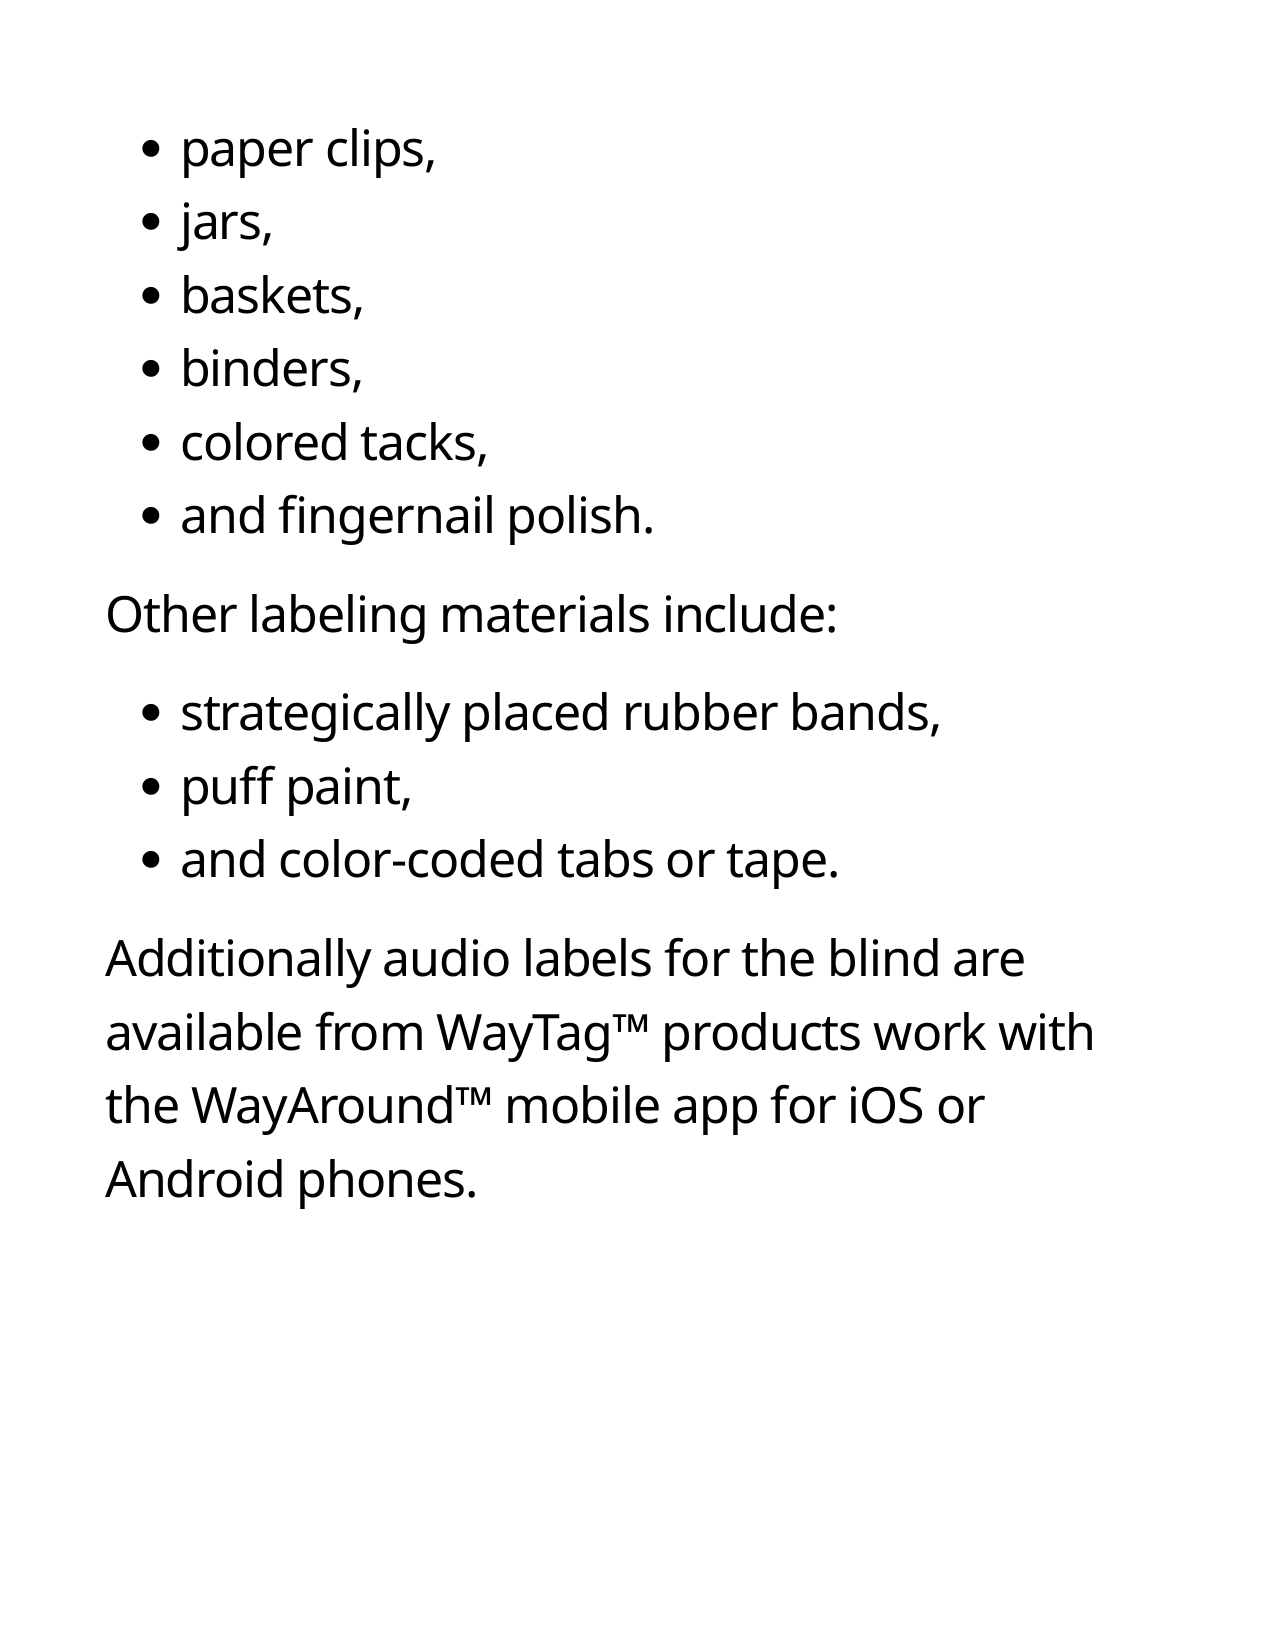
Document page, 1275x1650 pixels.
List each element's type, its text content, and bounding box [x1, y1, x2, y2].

list and color-coded tabs or tape. [142, 824, 1170, 892]
list colored tacks, [142, 407, 1170, 475]
list binders, [142, 333, 1170, 401]
list jars, [142, 186, 1170, 254]
list strategically placed rubber bands, [142, 677, 1170, 745]
list and fingernail polish. [142, 480, 1170, 548]
text Other labeling materials include: [105, 579, 1170, 647]
list puff paint, [142, 751, 1170, 819]
list paper clips, [142, 112, 1170, 181]
list baskets, [142, 259, 1170, 328]
text Additionally audio labels for the blind are available from WayTag™ products work with the WayAround™ mobile app for iOS or Android phones. [105, 923, 1170, 1212]
